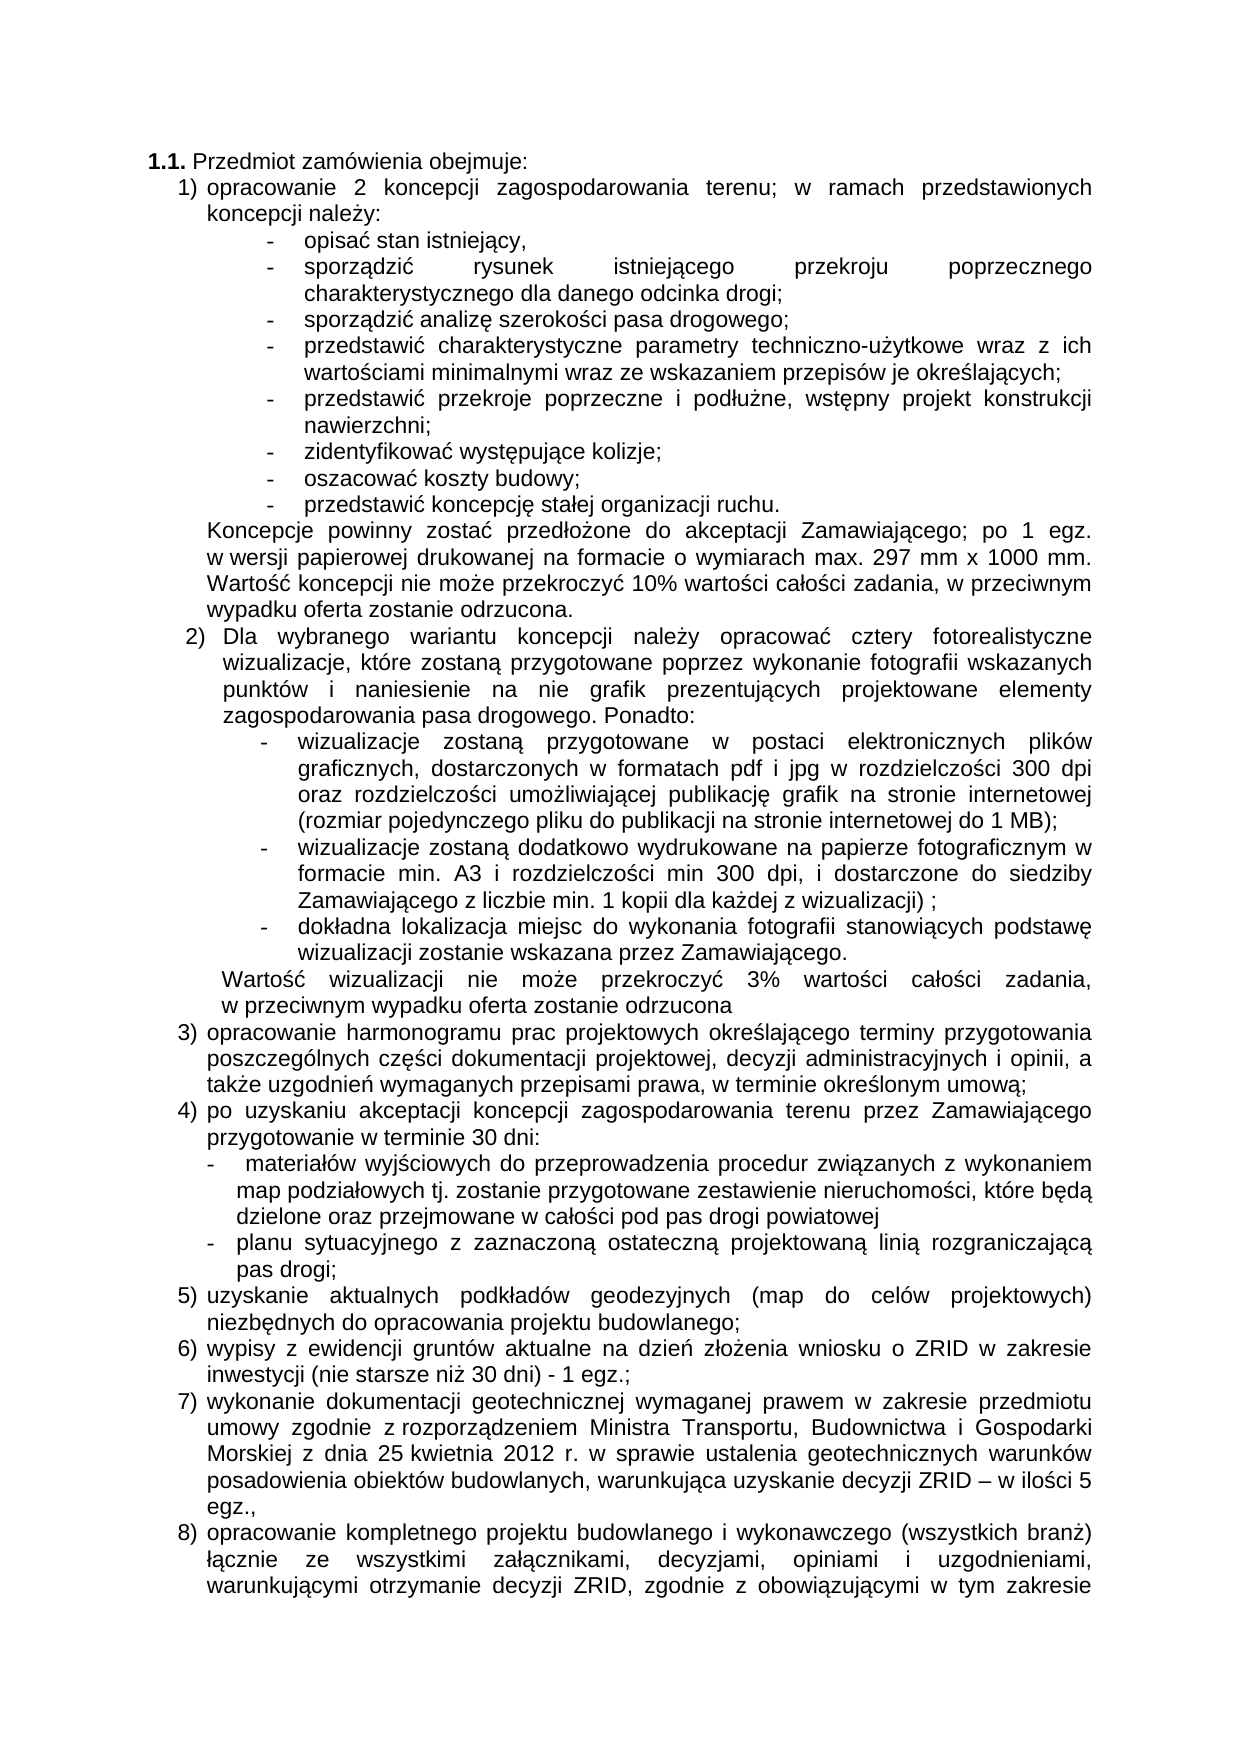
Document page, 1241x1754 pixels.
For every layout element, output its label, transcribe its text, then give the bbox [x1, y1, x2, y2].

list wypisy z ewidencji gruntów aktualne na dzień złożenia wniosku o ZRID w zakresie inwestycji (nie starsze niż 30 dni) - 1 egz.; [177, 1335, 1093, 1388]
list po uzyskaniu akceptacji koncepcji zagospodarowania terenu przez Zamawiającego przygotowanie w terminie 30 dni: [177, 1097, 1093, 1150]
list sporządzić rysunek istniejącego przekroju poprzecznego charakterystycznego dla danego odcinka drogi; [266, 253, 1093, 306]
list uzyskanie aktualnych podkładów geodezyjnych (map do celów projektowych) niezbędnych do opracowania projektu budowlanego; [177, 1282, 1093, 1335]
list Dla wybranego wariantu koncepcji należy opracować cztery fotorealistyczne wizualizacje, które zostaną przygotowane poprzez wykonanie fotografii wskazanych punktów i naniesienie na nie grafik prezentujących projektowane elementy zagospodarowania pasa drogowego. Ponadto: [185, 623, 1093, 728]
list wykonanie dokumentacji geotechnicznej wymaganej prawem w zakresie przedmiotu umowy zgodnie z rozporządzeniem Ministra Transportu, Budownictwa i Gospodarki Morskiej z dnia 25 kwietnia 2012 r. w sprawie ustalenia geotechnicznych warunków posadowienia obiektów budowlanych, warunkująca uzyskanie decyzji ZRID – w ilości 5 egz., [177, 1388, 1093, 1519]
list materiałów wyjściowych do przeprowadzenia procedur związanych z wykonaniem map podziałowych tj. zostanie przygotowane zestawienie nieruchomości, które będą dzielone oraz przejmowane w całości pod pas drogi powiatowej [207, 1150, 1093, 1229]
list przedstawić koncepcję stałej organizacji ruchu. [266, 491, 1093, 517]
list przedstawić przekroje poprzeczne i podłużne, wstępny projekt konstrukcji nawierzchni; [266, 385, 1093, 438]
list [177, 1519, 1093, 1598]
list oszacować koszty budowy; [266, 464, 1093, 491]
text Koncepcje powinny zostać przedłożone do akceptacji Zamawiającego; po 1 egz. w wersji papierowej drukowanej na formacie o wymiarach max. 297 mm x 1000 mm. Wartość koncepcji nie może przekroczyć 10% wartości całości zadania, w przeciwnym wypadku oferta zostanie odrzucona. [207, 517, 1093, 623]
list opracowanie harmonogramu prac projektowych określającego terminy przygotowania poszczególnych części dokumentacji projektowej, decyzji administracyjnych i opinii, a także uzgodnień wymaganych przepisami prawa, w terminie określonym umową; [177, 1018, 1093, 1097]
list opracowanie 2 koncepcji zagospodarowania terenu; w ramach przedstawionych koncepcji należy: [177, 174, 1093, 227]
list planu sytuacyjnego z zaznaczoną ostateczną projektowaną linią rozgraniczającą pas drogi; [207, 1229, 1093, 1282]
list przedstawić charakterystyczne parametry techniczno-użytkowe wraz z ich wartościami minimalnymi wraz ze wskazaniem przepisów je określających; [266, 332, 1093, 385]
list wizualizacje zostaną dodatkowo wydrukowane na papierze fotograficznym w formacie min. A3 i rozdzielczości min 300 dpi, i dostarczone do siedziby Zamawiającego z liczbie min. 1 kopii dla każdej z wizualizacji) ; [260, 834, 1093, 913]
list dokładna lokalizacja miejsc do wykonania fotografii stanowiących podstawę wizualizacji zostanie wskazana przez Zamawiającego. [260, 913, 1093, 966]
list opisać stan istniejący, [266, 227, 1093, 253]
list sporządzić analizę szerokości pasa drogowego; [266, 306, 1093, 332]
subtitle Przedmiot zamówienia obejmuje: [148, 148, 1093, 174]
list Wartość wizualizacji nie może przekroczyć 3% wartości całości zadania, w przeciwnym wypadku oferta zostanie odrzucona [221, 966, 1093, 1018]
list wizualizacje zostaną przygotowane w postaci elektronicznych plików graficznych, dostarczonych w formatach pdf i jpg w rozdzielczości 300 dpi oraz rozdzielczości umożliwiającej publikację grafik na stronie internetowej (rozmiar pojedynczego pliku do publikacji na stronie internetowej do 1 MB); [260, 728, 1093, 834]
list zidentyfikować występujące kolizje; [266, 438, 1093, 464]
